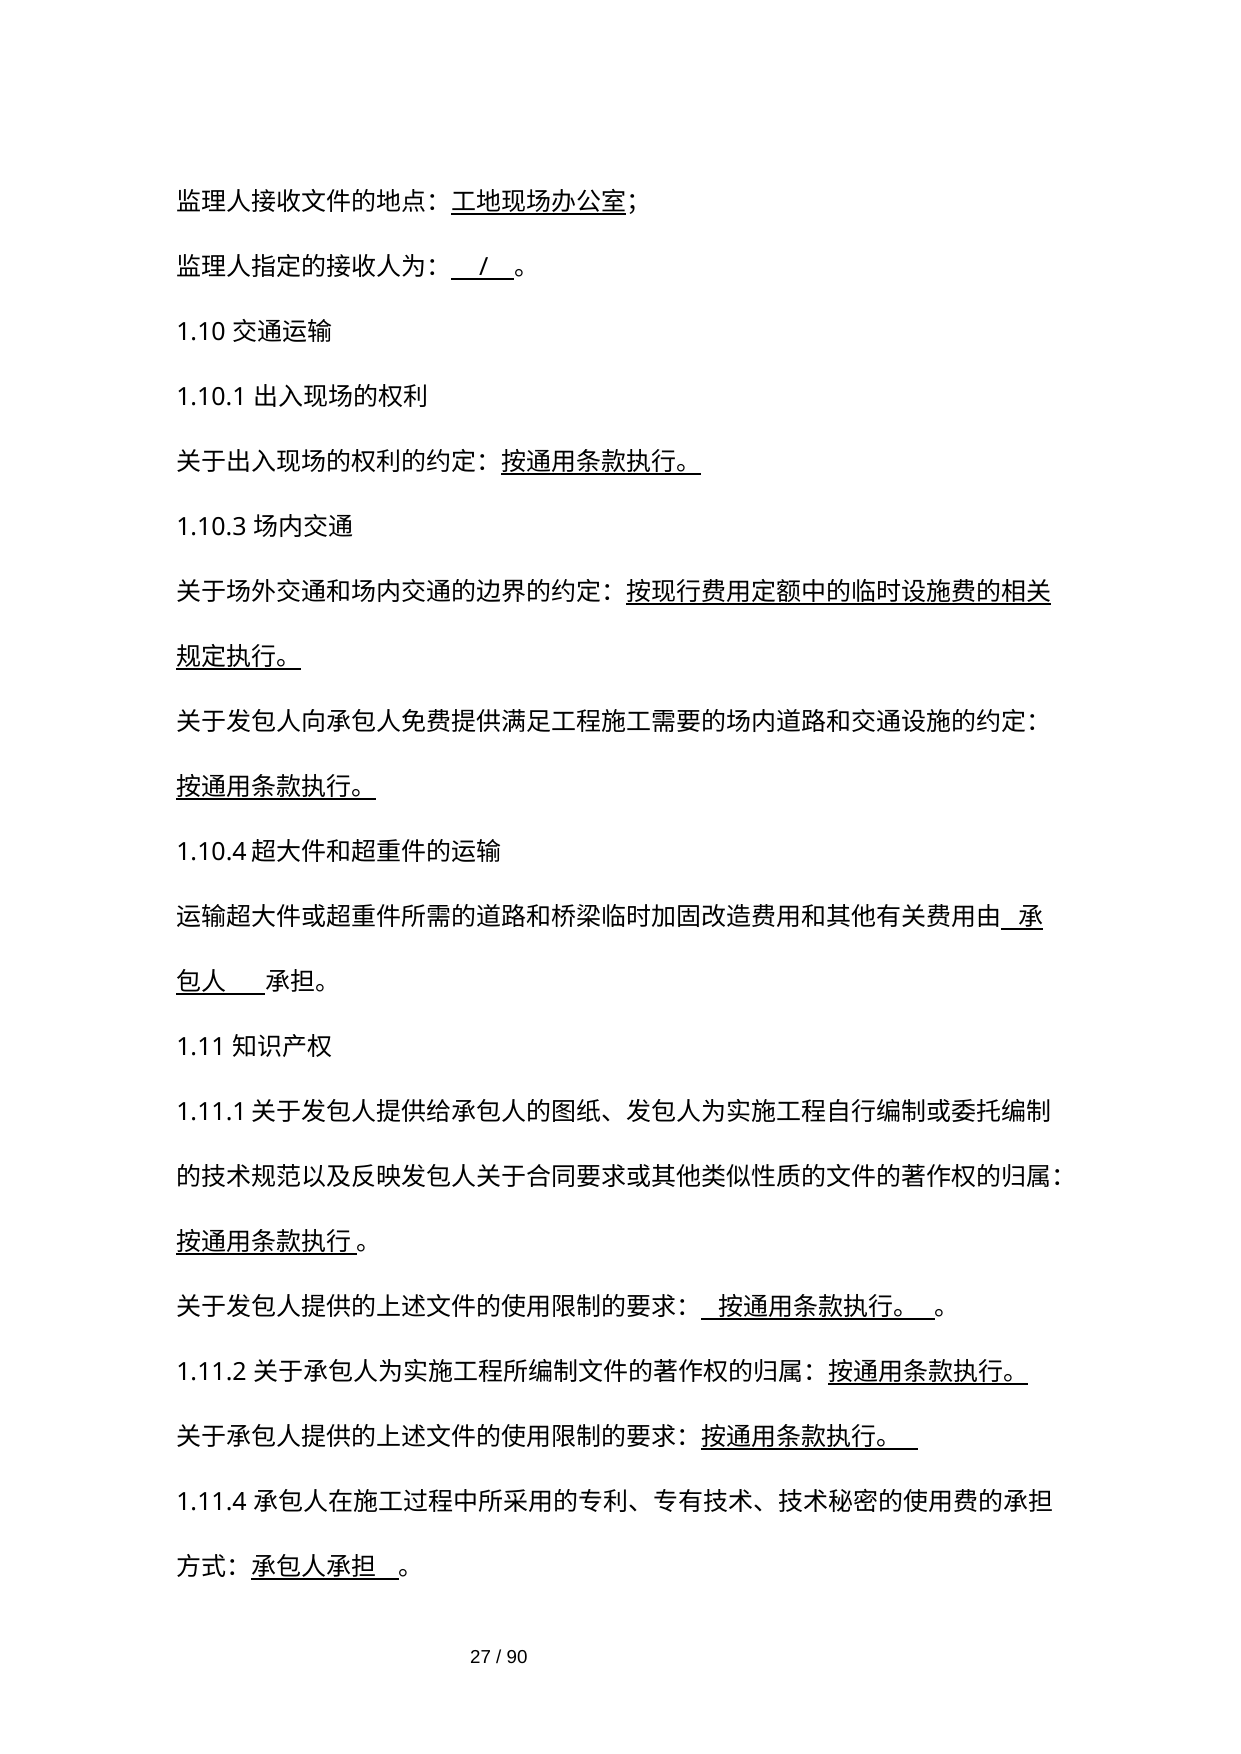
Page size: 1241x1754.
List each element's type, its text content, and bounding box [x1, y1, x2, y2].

text 1.11 知识产权 [176, 1012, 1064, 1077]
text 1.11.1关于发包人提供给承包人的图纸、发包人为实施工程自行编制或委托编制的技术规范以及反映发包人关于合同要求或其他类似性质的文件的著作权的归属：按通用条款执行 。 [176, 1077, 1064, 1272]
text 关于承包人提供的上述文件的使用限制的要求：按通用条款执行。 [176, 1402, 1064, 1467]
text 1.10.1 出入现场的权利 [176, 362, 1064, 427]
text 监理人接收文件的地点：工地现场办公室； [176, 167, 1064, 232]
text 1.10.4超大件和超重件的运输 [176, 817, 1064, 882]
text 1.11.2 关于承包人为实施工程所编制文件的著作权的归属：按通用条款执行。 [176, 1337, 1064, 1402]
text 关于出入现场的权利的约定：按通用条款执行。 [176, 427, 1064, 492]
text 1.11.4 承包人在施工过程中所采用的专利、专有技术、技术秘密的使用费的承担方式：承包人承担 。 [176, 1467, 1064, 1597]
text 监理人指定的接收人为： / 。 [176, 232, 1064, 297]
text 关于发包人提供的上述文件的使用限制的要求： 按通用条款执行。 。 [176, 1272, 1064, 1337]
text 关于场外交通和场内交通的边界的约定：按现行费用定额中的临时设施费的相关规定执行。 [176, 557, 1064, 687]
text 1.10.3 场内交通 [176, 492, 1064, 557]
text 1.10 交通运输 [176, 297, 1064, 362]
text 关于发包人向承包人免费提供满足工程施工需要的场内道路和交通设施的约定：按通用条款执行。 [176, 687, 1064, 817]
text 运输超大件或超重件所需的道路和桥梁临时加固改造费用和其他有关费用由 承包人 承担。 [176, 882, 1064, 1012]
